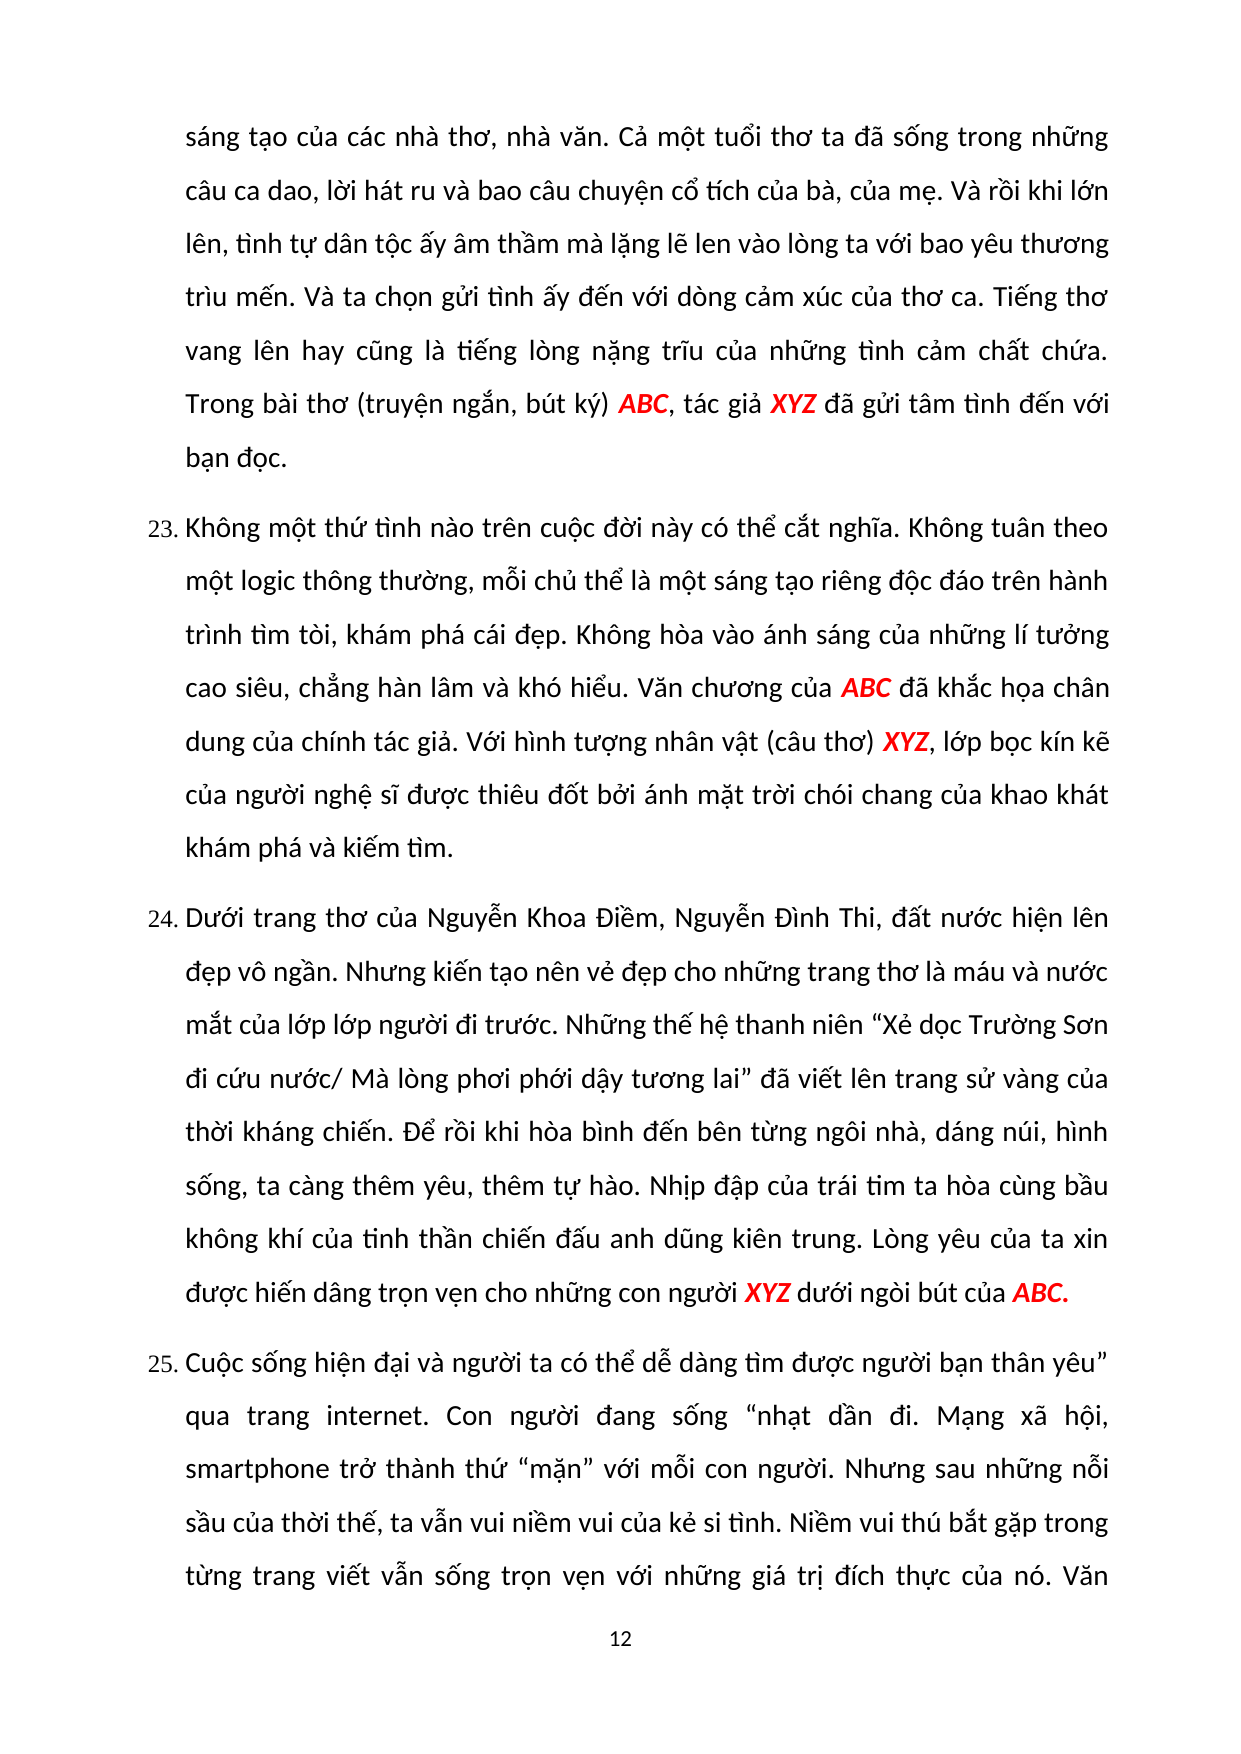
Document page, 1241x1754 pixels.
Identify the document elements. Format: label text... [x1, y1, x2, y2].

list Dưới trang thơ của Nguyễn Khoa Điềm, Nguyễn Đình Thi, đất nước hiện lên đẹp vô ngần. Nhưng kiến tạo nên vẻ đẹp cho những trang thơ là máu và nước mắt của lớp lớp người đi trước. Những thế hệ thanh niên “Xẻ dọc Trường Sơn đi cứu nước/ Mà lòng phơi phới dậy tương lai” đã viết lên trang sử vàng của thời kháng chiến. Để rồi khi hòa bình đến bên từng ngôi nhà, dáng núi, hình sống, ta càng thêm yêu, thêm tự hào. Nhịp đập của trái tim ta hòa cùng bầu không khí của tinh thần chiến đấu anh dũng kiên trung. Lòng yêu của ta xin được hiến dâng trọn vẹn cho những con người XYZ dưới ngòi bút của ABC. [148, 899, 1110, 1309]
list Không một thứ tình nào trên cuộc đời này có thể cắt nghĩa. Không tuân theo một logic thông thường, mỗi chủ thể là một sáng tạo riêng độc đáo trên hành trình tìm tòi, khám phá cái đẹp. Không hòa vào ánh sáng của những lí tưởng cao siêu, chẳng hàn lâm và khó hiểu. Văn chương của ABC đã khắc họa chân dung của chính tác giả. Với hình tượng nhân vật (câu thơ) XYZ, lớp bọc kín kẽ của người nghệ sĩ được thiêu đốt bởi ánh mặt trời chói chang của khao khát khám phá và kiếm tìm. [148, 509, 1110, 865]
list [148, 118, 1110, 474]
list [148, 1344, 1110, 1593]
